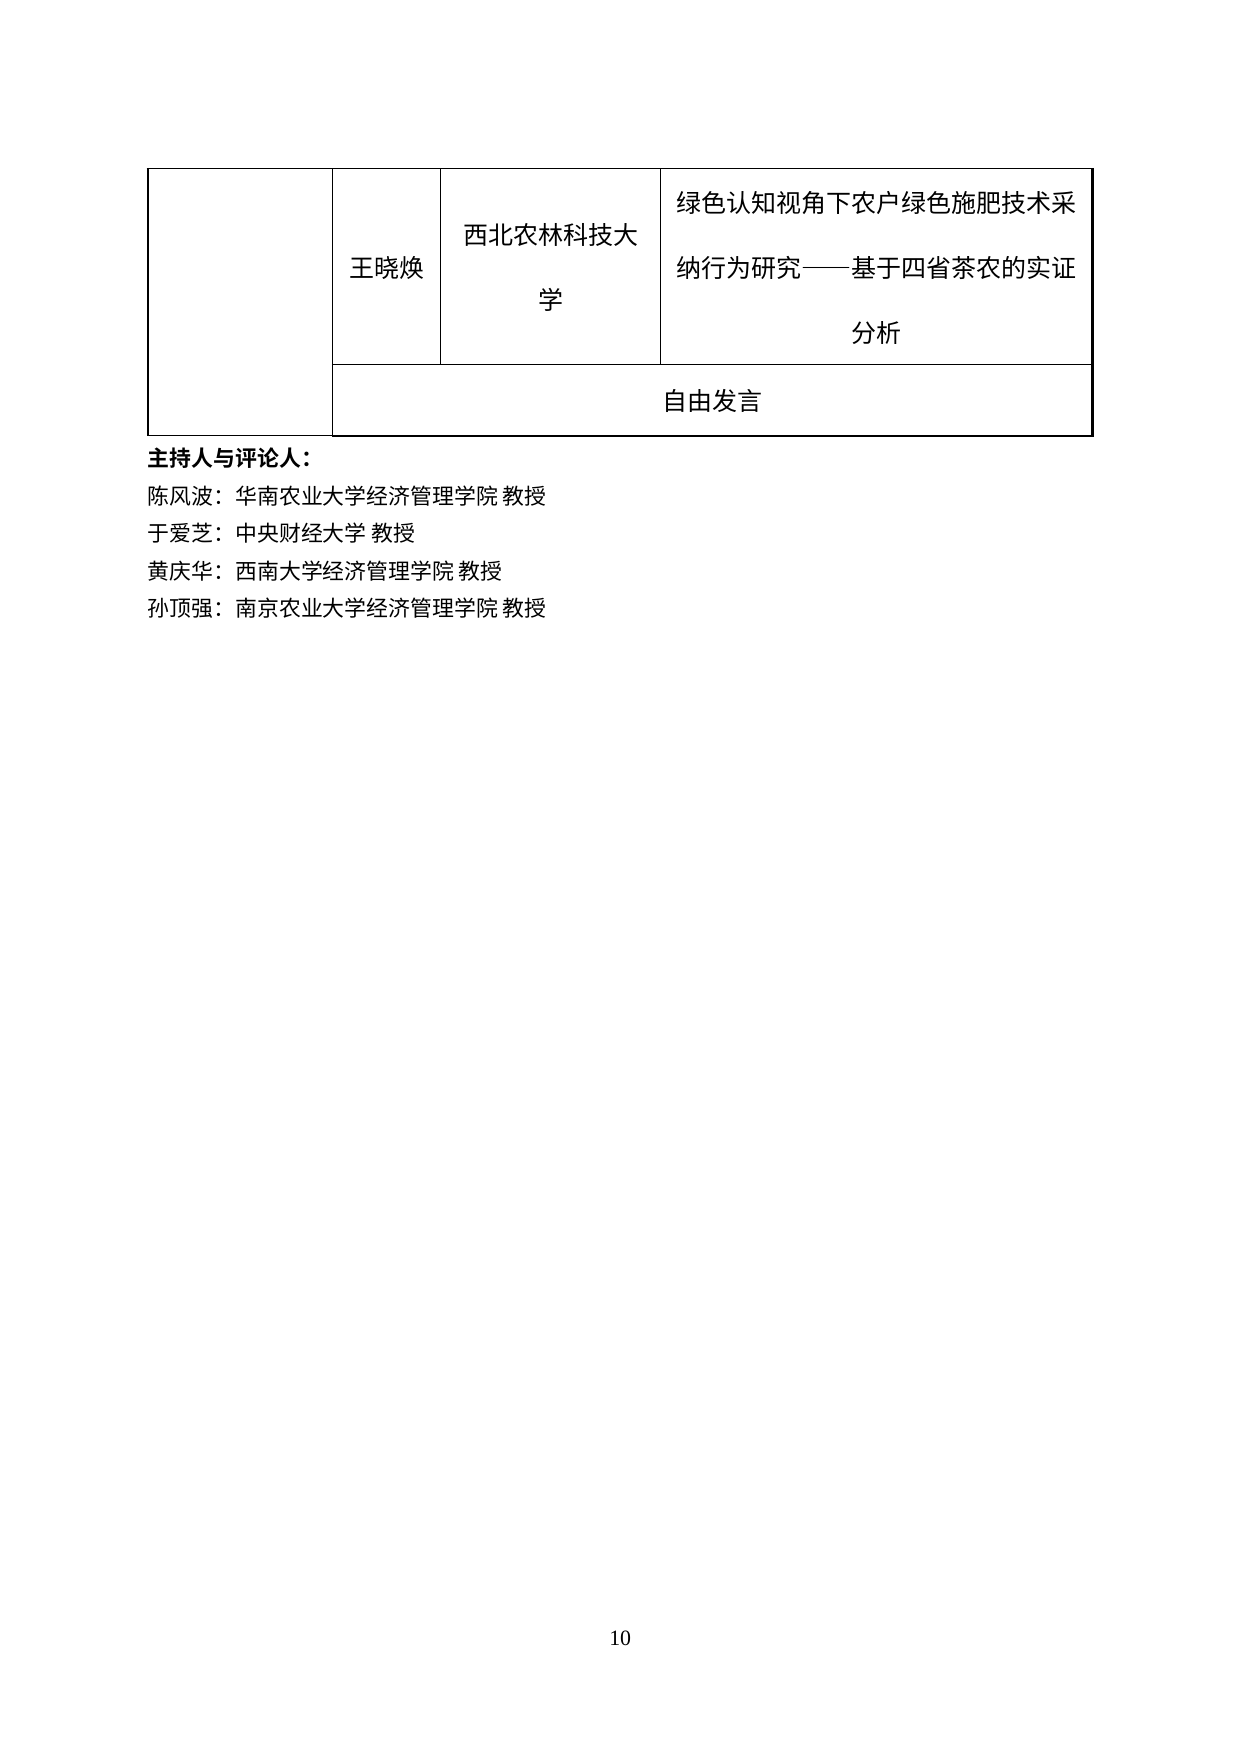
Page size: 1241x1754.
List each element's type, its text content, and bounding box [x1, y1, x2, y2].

text 陈风波：华南农业大学经济管理学院 教授 [148, 474, 1092, 512]
table_cell 王晓焕 [333, 169, 440, 364]
table_cell 绿色认知视角下农户绿色施肥技术采纳行为研究——基于四省茶农的实证分析 [661, 169, 1091, 364]
text 孙顶强：南京农业大学经济管理学院 教授 [148, 587, 1092, 624]
text 于爱芝：中央财经大学 教授 [148, 512, 1092, 549]
table_cell 自由发言 [333, 365, 1091, 435]
text 主持人与评论人： [148, 437, 1092, 474]
text 黄庆华：西南大学经济管理学院 教授 [148, 549, 1092, 587]
table_cell 西北农林科技大学 [441, 169, 660, 364]
